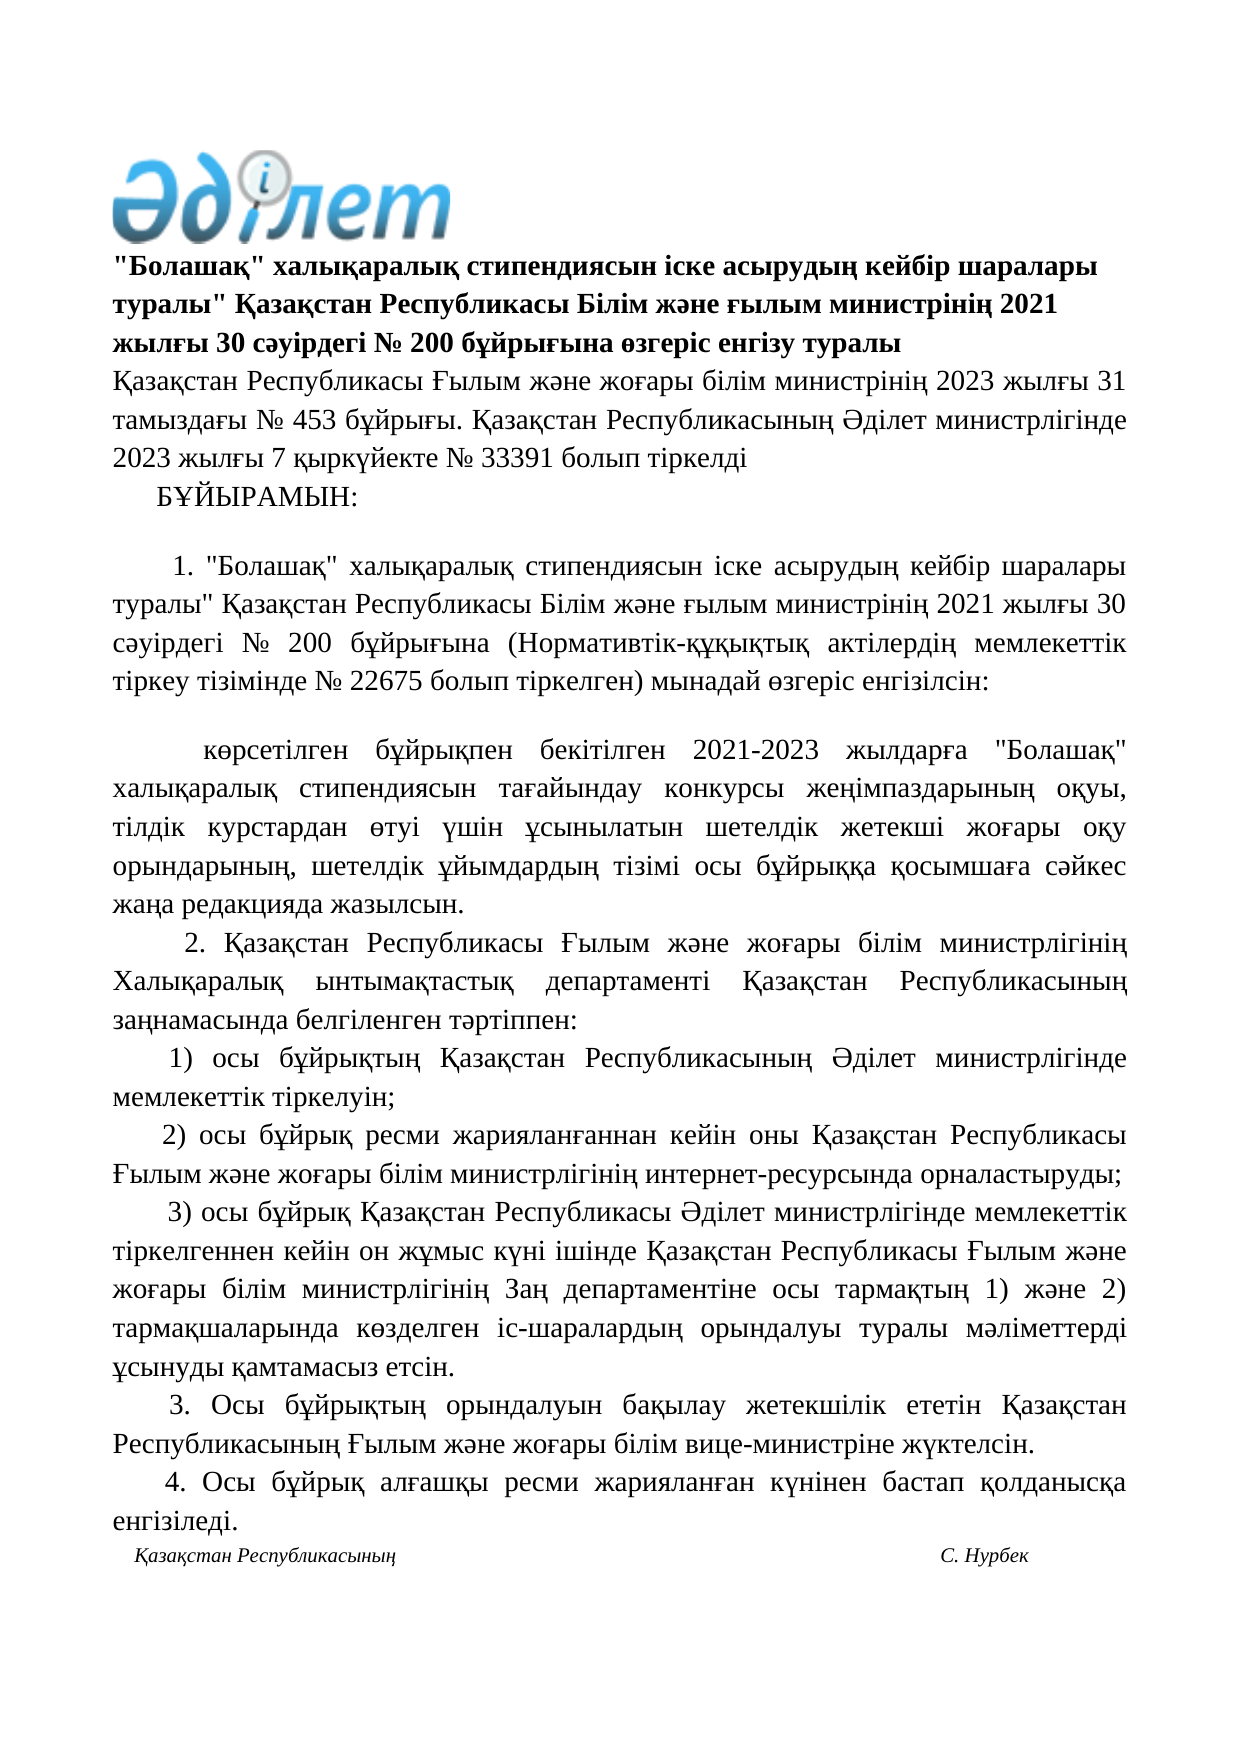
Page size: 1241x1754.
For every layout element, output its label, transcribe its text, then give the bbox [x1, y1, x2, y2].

text 3. Осы бұйрықтың орындалуын бақылау жетекшілік ететін Қазақстан Республикасының Ғылым және жоғары білім вице-министріне жүктелсін. [112, 1387, 1128, 1459]
text 2) осы бұйрық ресми жарияланғаннан кейін оны Қазақстан Республикасы Ғылым және жоғары білім министрлігінің интернет-ресурсында орналастыруды; [112, 1117, 1128, 1189]
text 1. "Болашақ" халықаралық стипендиясын іске асырудың кейбір шаралары туралы" Қазақстан Республикасы Білім және ғылым министрінің 2021 жылғы 30 сәуірдегі № 200 бұйрығына (Нормативтік-құқықтық актілердің мемлекеттік тіркеу тізімінде № 22675 болып тіркелген) мынадай өзгеріс енгізілсін: [112, 548, 1128, 697]
text Қазақстан Республикасы Ғылым және жоғары білім министрінің 2023 жылғы 31 тамыздағы № 453 бұйрығы. Қазақстан Республикасының Әділет министрлігінде 2023 жылғы 7 қыркүйекте № 33391 болып тіркелді [112, 363, 1128, 474]
text БҰЙЫРАМЫН: [112, 479, 1128, 512]
text 1) осы бұйрықтың Қазақстан Республикасының Әділет министрлігінде мемлекеттік тіркелуін; [112, 1040, 1128, 1112]
text "Болашақ" халықаралық стипендиясын іске асырудың кейбір шаралары туралы" Қазақстан Республикасы Білім және ғылым министрінің 2021 жылғы 30 сәуірдегі № 200 бұйрығына өзгеріс енгізу туралы [112, 248, 1128, 358]
text 4. Осы бұйрық алғашқы ресми жарияланған күнінен бастап қолданысқа енгізіледі. [112, 1464, 1128, 1536]
text 3) осы бұйрық Қазақстан Республикасы Әділет министрлігінде мемлекеттік тіркелгеннен кейін он жұмыс күні ішінде Қазақстан Республикасы Ғылым және жоғары білім министрлігінің Заң департаментіне осы тармақтың 1) және 2) тармақшаларында көзделген іс-шаралардың орындалуы туралы мәліметтерді ұсынуды қамтамасыз етсін. [112, 1194, 1128, 1382]
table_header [101, 1541, 939, 1572]
table_header С. Нурбек [939, 1541, 1240, 1572]
text 2. Қазақстан Республикасы Ғылым және жоғары білім министрлігінің Халықаралық ынтымақтастық департаменті Қазақстан Республикасының заңнамасында белгіленген тәртіппен: [112, 925, 1128, 1035]
text көрсетілген бұйрықпен бекітілген 2021-2023 жылдарға "Болашақ" халықаралық стипендиясын тағайындау конкурсы жеңімпаздарының оқуы, тілдік курстардан өтуі үшін ұсынылатын шетелдік жетекші жоғары оқу орындарының, шетелдік ұйымдардың тізімі осы бұйрыққа қосымшаға сәйкес жаңа редакцияда жазылсын. [112, 732, 1128, 920]
picture [112, 150, 451, 244]
